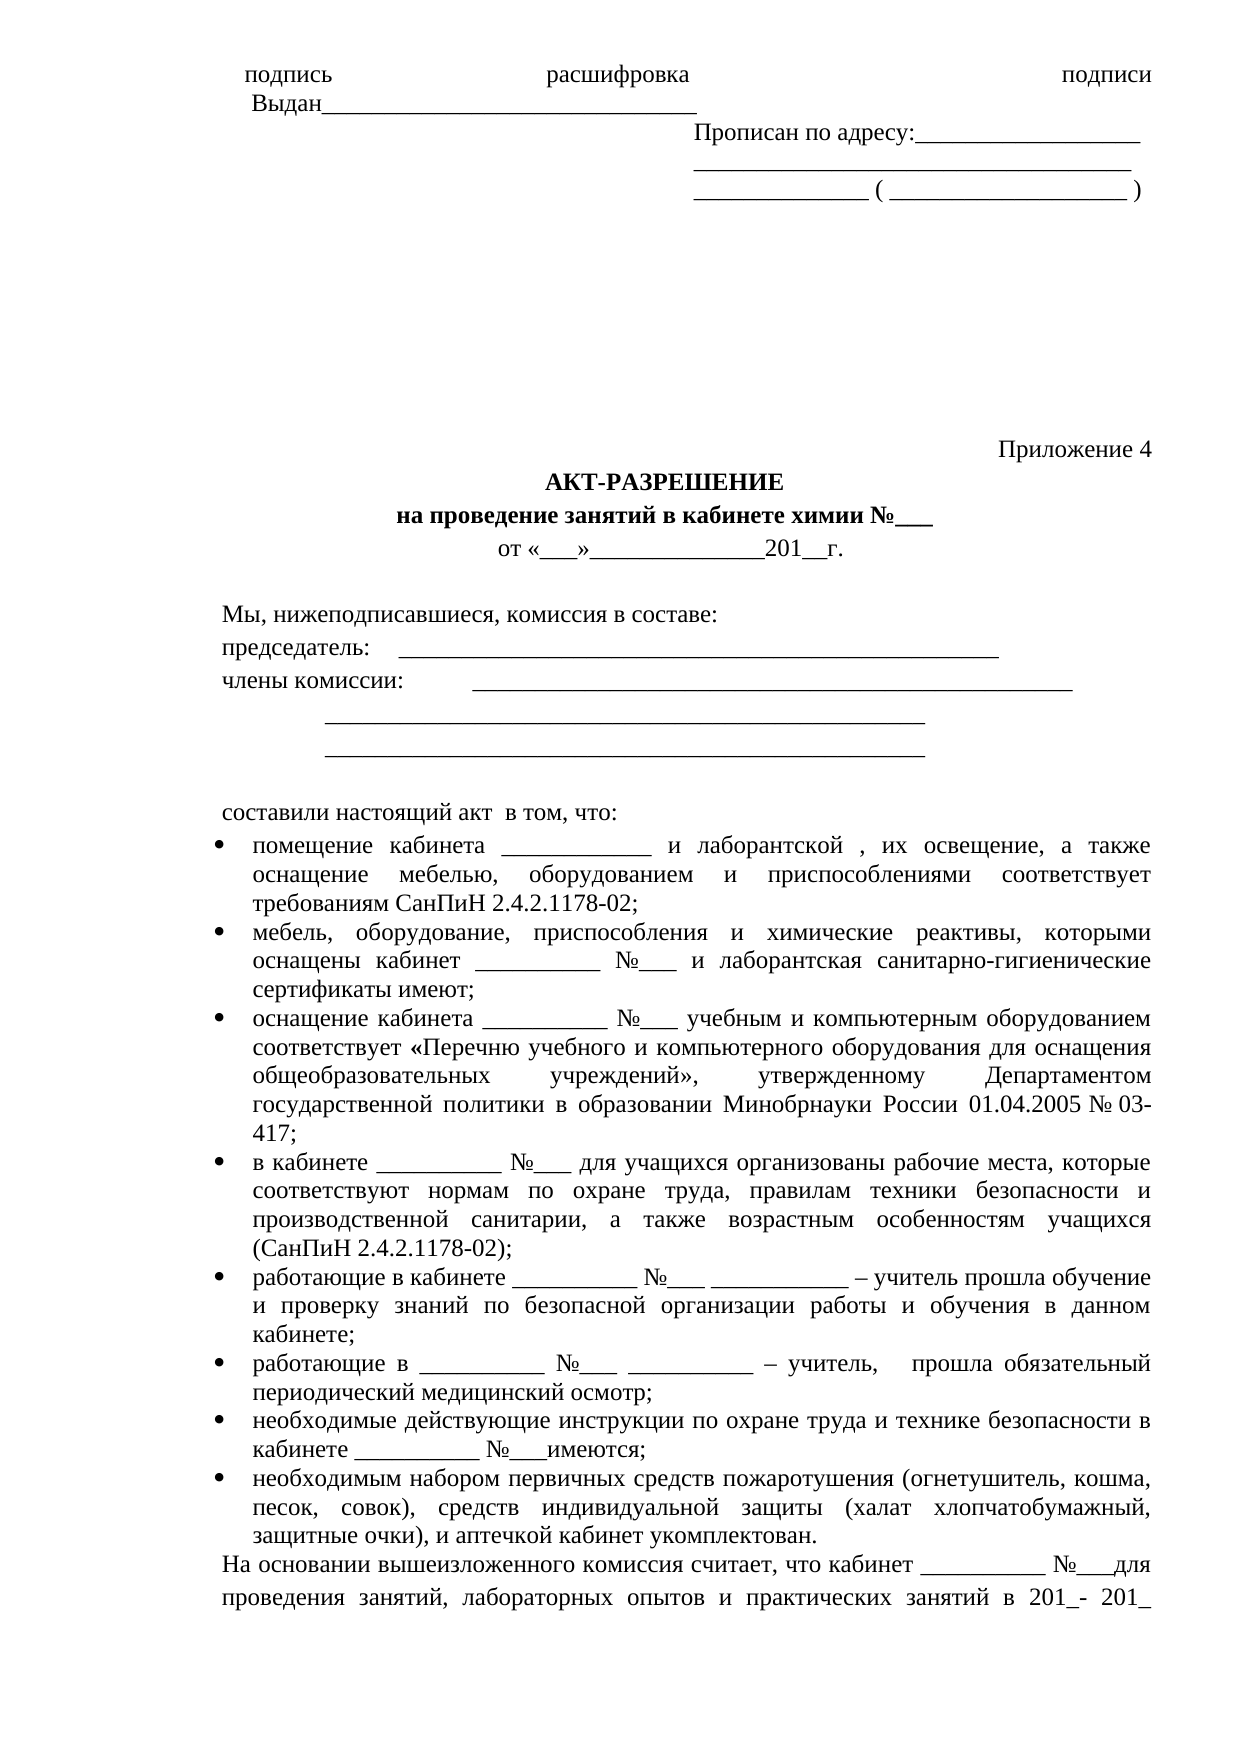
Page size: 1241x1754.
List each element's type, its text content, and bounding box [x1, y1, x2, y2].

text ___________________________________ [177, 145, 1152, 174]
text Приложение 4 [177, 434, 1152, 463]
text ______________ ( ___________________ ) [177, 174, 1152, 203]
list необходимые действующие инструкции по охране труда и технике безопасности в кабинете __________ №___имеются; [215, 1405, 1152, 1463]
text от «___»______________201__г. [177, 533, 1152, 562]
text председатель: ________________________________________________ [207, 632, 1152, 661]
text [222, 1549, 1152, 1611]
text Мы, нижеподписавшиеся, комиссия в составе: [207, 599, 1152, 628]
list оснащение кабинета __________ №___ учебным и компьютерным оборудованием соответствует «Перечню учебного и компьютерного оборудования для оснащения общеобразовательных учреждений», утвержденному Департаментом государственной политики в образовании Минобрнауки России 01.04.2005 № 03-417; [215, 1003, 1152, 1147]
list мебель, оборудование, приспособления и химические реактивы, которыми оснащены кабинет __________ №___ и лаборантская санитарно-гигиенические сертификаты имеют; [215, 917, 1152, 1003]
text ________________________________________________ [207, 731, 1152, 760]
list помещение кабинета ____________ и лаборантской , их освещение, а также оснащение мебелью, оборудованием и приспособлениями соответствует требованиям СанПиН 2.4.2.1178-02; [215, 830, 1152, 917]
list необходимым набором первичных средств пожаротушения (огнетушитель, кошма, песок, совок), средств индивидуальной защиты (халат хлопчатобумажный, защитные очки), и аптечкой кабинет укомплектован. [215, 1463, 1152, 1549]
list работающие в кабинете __________ №___ ___________ – учитель прошла обучение и проверку знаний по безопасной организации работы и обучения в данном кабинете; [215, 1262, 1152, 1348]
text на проведение занятий в кабинете химии №___ [177, 500, 1152, 529]
text члены комиссии: ________________________________________________ [207, 665, 1152, 694]
text Прописан по адресу:__________________ [177, 117, 1152, 145]
text подпись расшифровка подписи Выдан______________________________ [177, 59, 1152, 117]
list работающие в __________ №___ __________ – учитель, прошла обязательный периодический медицинский осмотр; [215, 1348, 1152, 1405]
text составили настоящий акт в том, что: [207, 797, 1152, 826]
text ________________________________________________ [207, 698, 1152, 727]
list в кабинете __________ №___ для учащихся организованы рабочие места, которые соответствуют нормам по охране труда, правилам техники безопасности и производственной санитарии, а также возрастным особенностям учащихся (СанПиН 2.4.2.1178-02); [215, 1147, 1152, 1262]
text АКТ-РАЗРЕШЕНИЕ [177, 467, 1152, 496]
